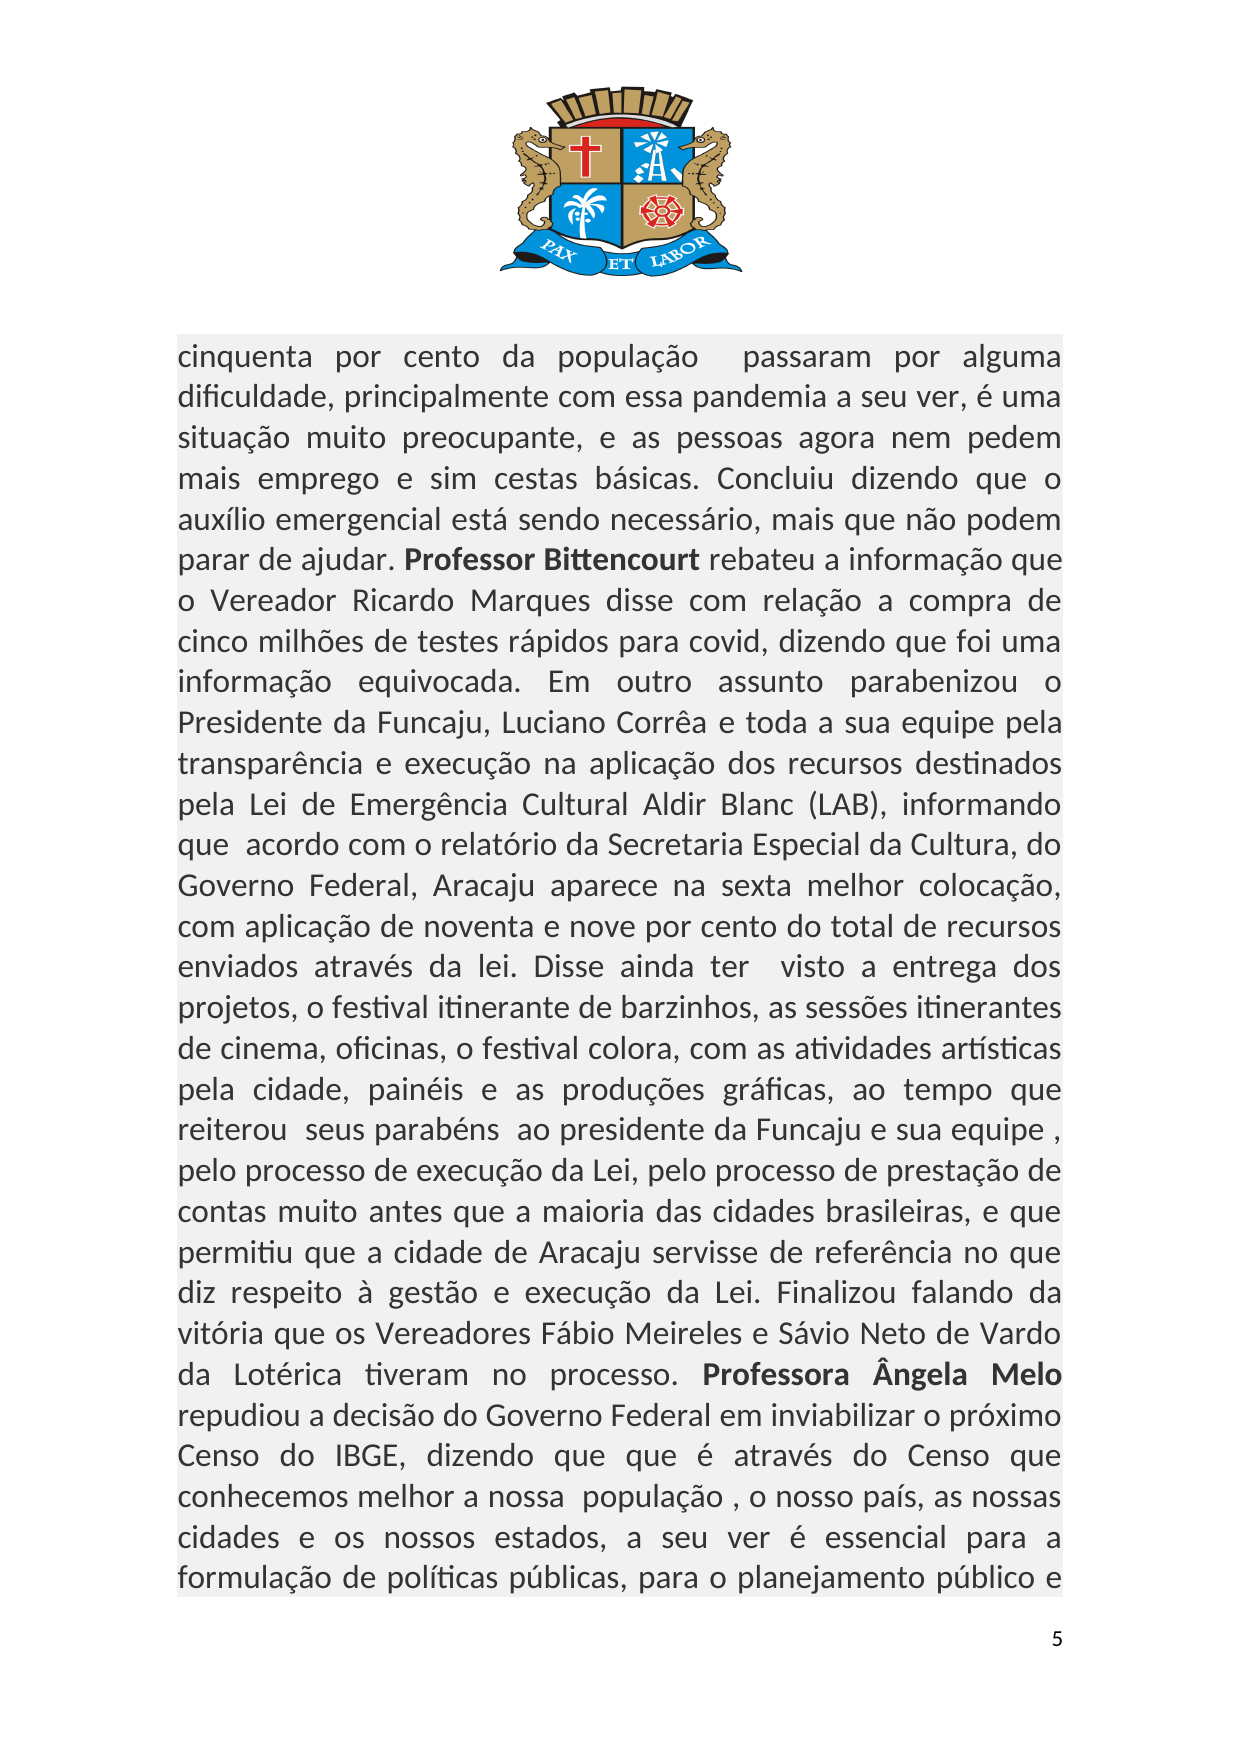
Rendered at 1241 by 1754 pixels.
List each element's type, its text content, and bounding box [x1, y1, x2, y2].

picture [488, 73, 753, 307]
